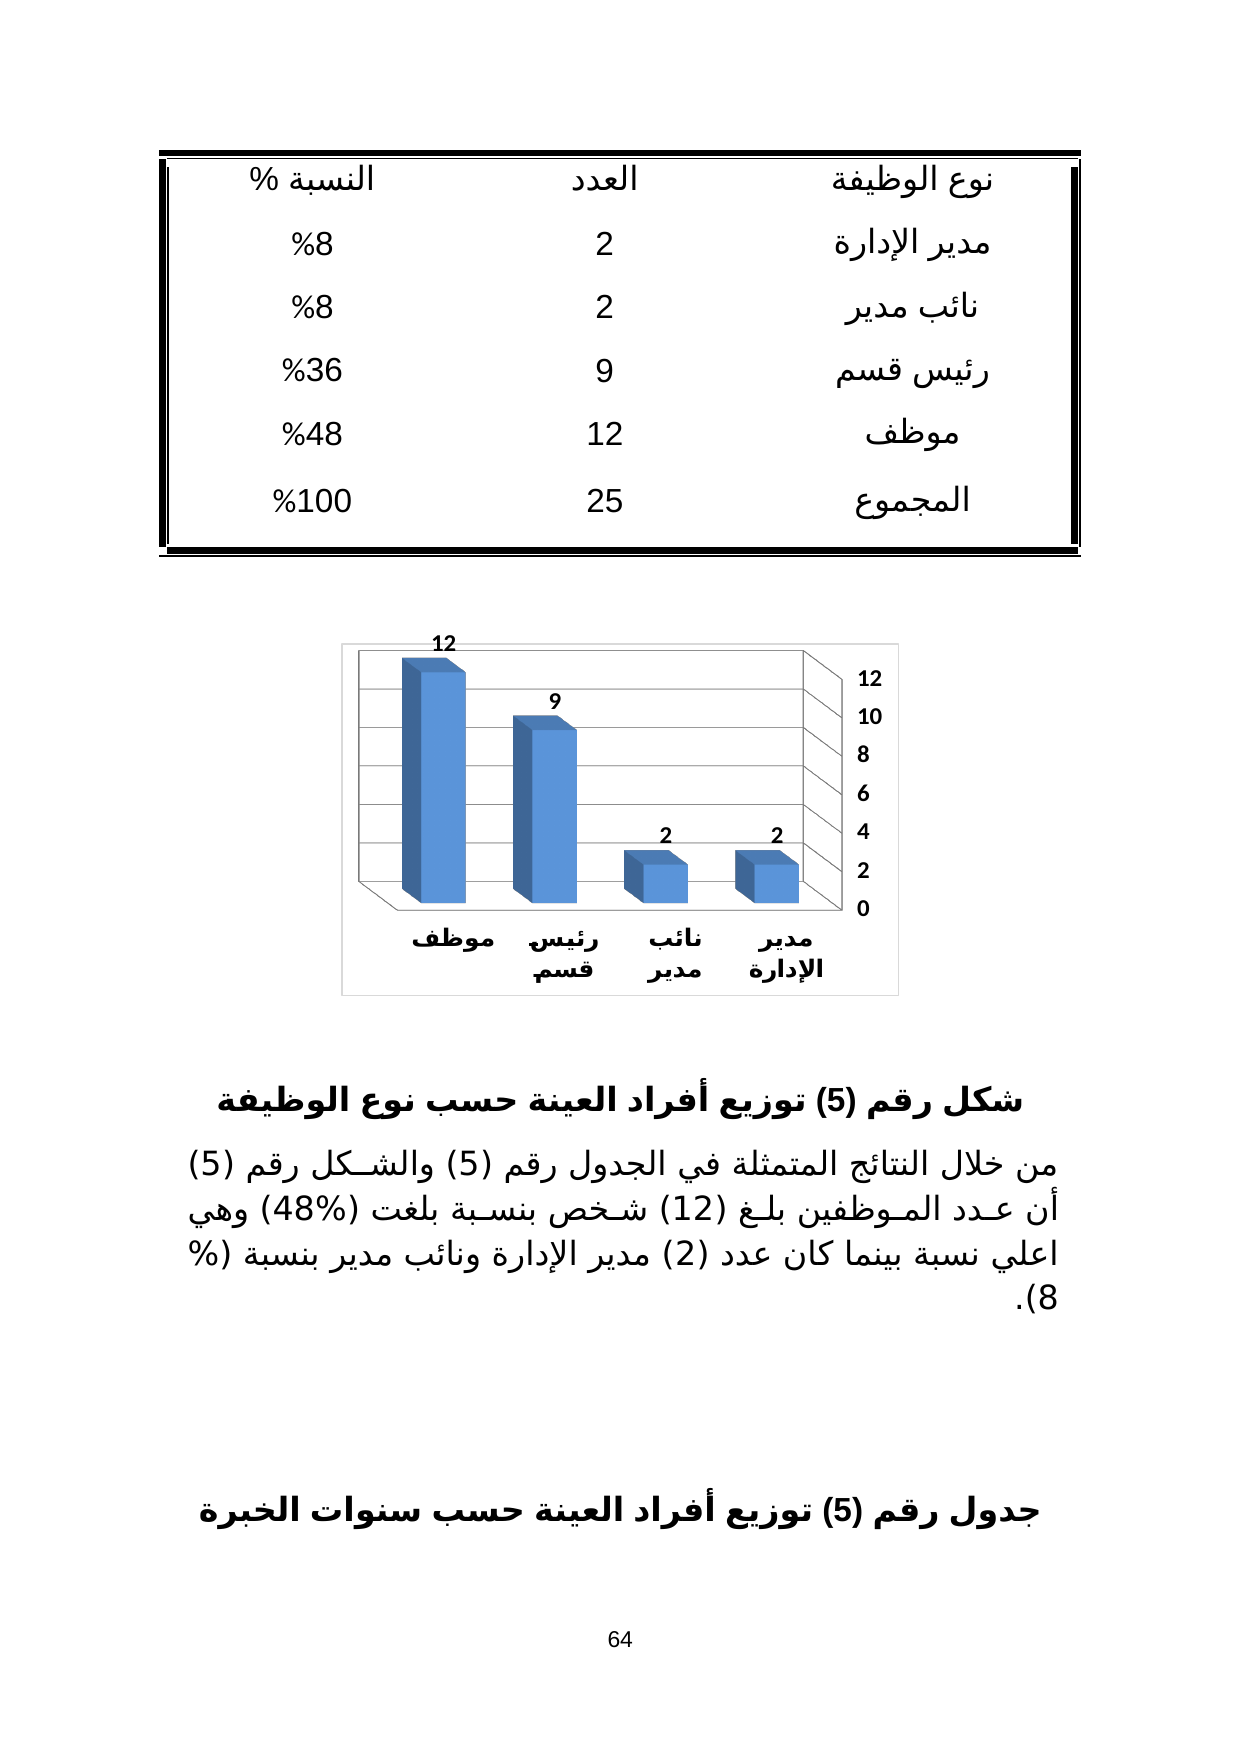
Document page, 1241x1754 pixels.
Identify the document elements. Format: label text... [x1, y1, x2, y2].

table_header النسبة % [164, 156, 460, 222]
table_cell المجموع [749, 475, 1076, 547]
table_cell %8 [169, 286, 460, 349]
text من خلال النتائج المتمثلة في الجدول رقم (5) والشكل رقم (5) أن عدد الموظفين بلغ (12) شخص بنسبة بلغت (%48) وهي اعلي نسبة بينما كان عدد (2) مدير الإدارة ونائب مدير بنسبة (%8). [187, 1145, 1059, 1317]
table_cell موظف [749, 412, 1071, 475]
table_cell 9 [460, 349, 749, 412]
table_cell مدير الإدارة [749, 223, 1071, 286]
table_cell %100 [166, 475, 460, 547]
table_cell %8 [169, 223, 460, 286]
table_cell %36 [169, 349, 460, 412]
table_header نوع الوظيفة [749, 159, 1076, 222]
table_cell 12 [460, 412, 749, 475]
table_cell 2 [460, 286, 749, 349]
table_header العدد [460, 159, 749, 222]
table_cell رئيس قسم [749, 349, 1071, 412]
text شكل رقم (5) توزيع أفراد العينة حسب نوع الوظيفة [187, 1080, 1053, 1118]
table_cell نائب مدير [749, 286, 1071, 349]
table_cell 25 [460, 475, 749, 547]
table_cell 2 [460, 223, 749, 286]
text جدول رقم (5) توزيع أفراد العينة حسب سنوات الخبرة [187, 1490, 1053, 1528]
table_cell %48 [169, 412, 460, 475]
